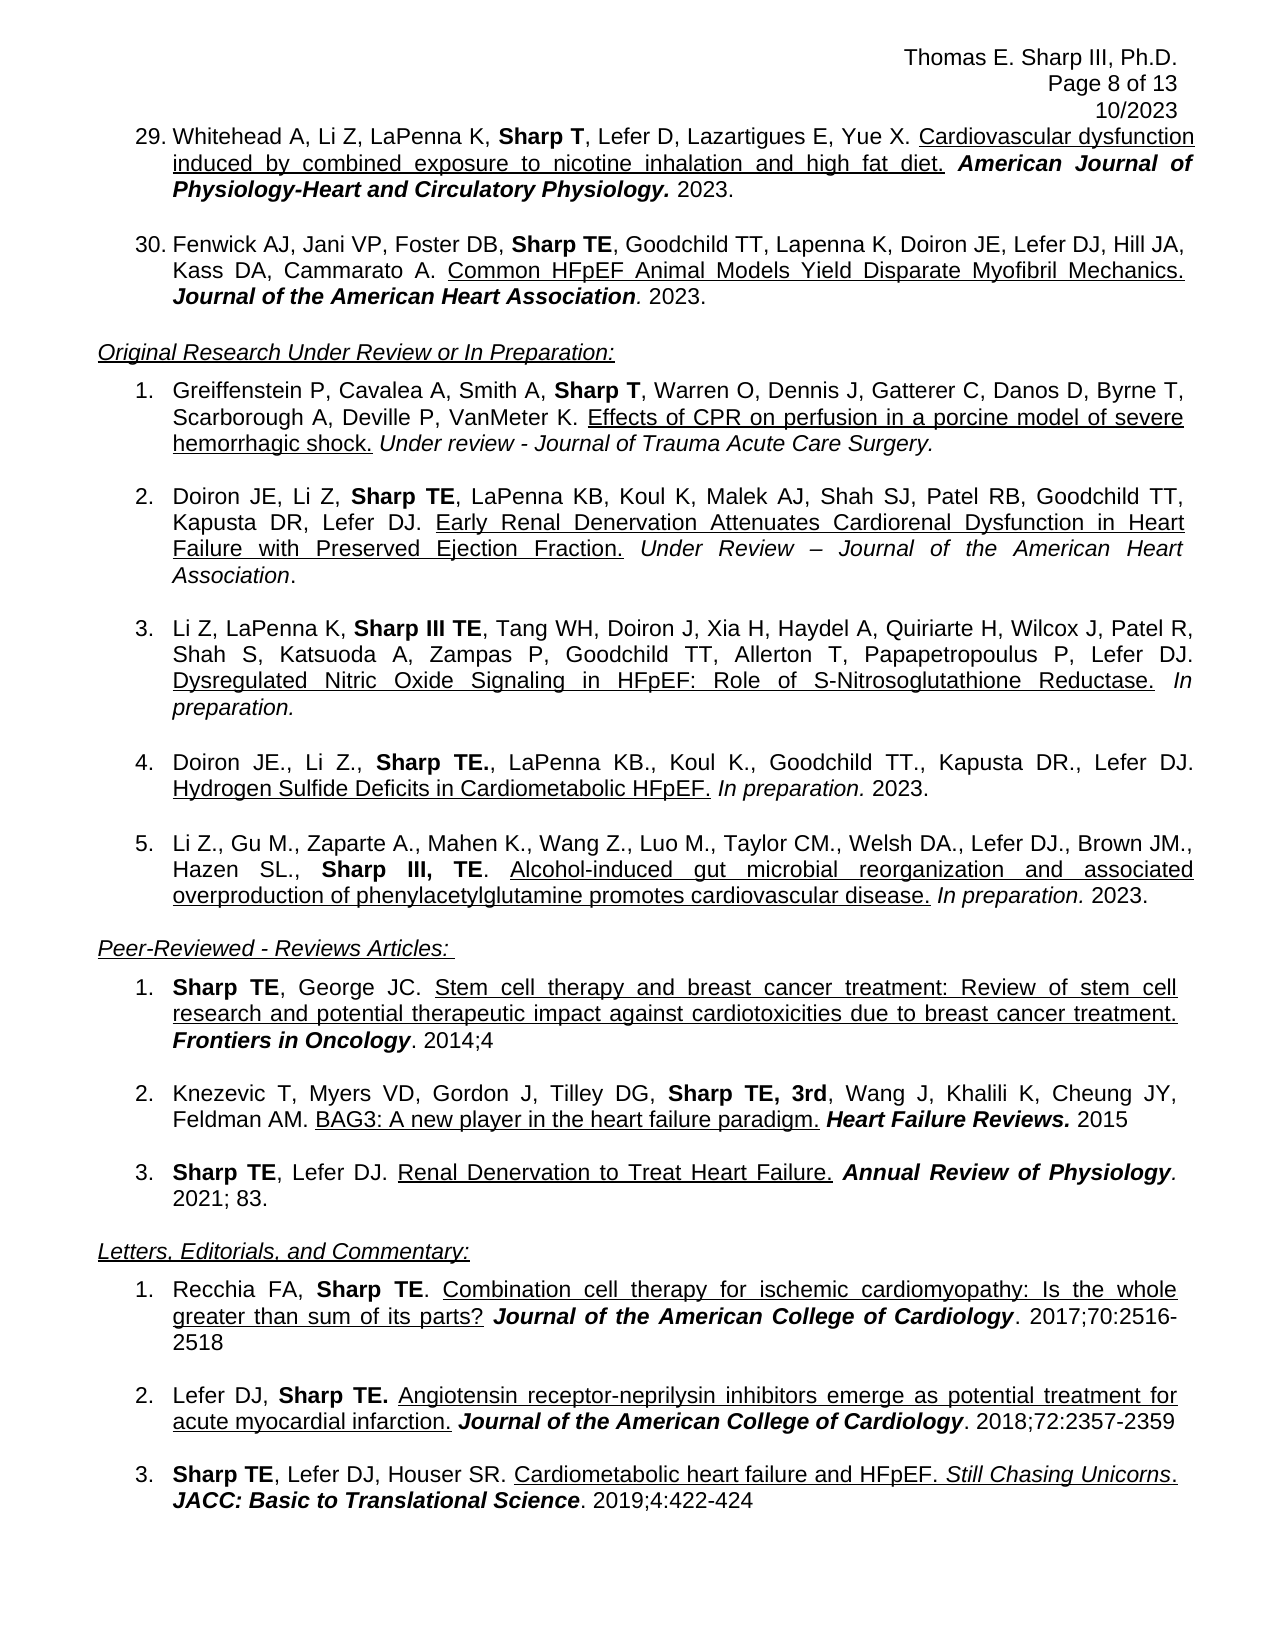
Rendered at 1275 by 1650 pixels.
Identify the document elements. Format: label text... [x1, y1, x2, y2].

list Greiffenstein P, Cavalea A, Smith A, Sharp T, Warren O, Dennis J, Gatterer C, Danos D, Byrne T, Scarborough A, Deville P, VanMeter K. Effects of CPR on perfusion in a porcine model of severe hemorrhagic shock. Under review - Journal of Trauma Acute Care Surgery. [135, 377, 1185, 456]
list Doiron JE., Li Z., Sharp TE., LaPenna KB., Koul K., Goodchild TT., Kapusta DR., Lefer DJ. Hydrogen Sulfide Deficits in Cardiometabolic HFpEF. In preparation. 2023. [135, 749, 1194, 801]
list Doiron JE, Li Z, Sharp TE, LaPenna KB, Koul K, Malek AJ, Shah SJ, Patel RB, Goodchild TT, Kapusta DR, Lefer DJ. Early Renal Denervation Attenuates Cardiorenal Dysfunction in Heart Failure with Preserved Ejection Fraction. Under Review – Journal of the American Heart Association. [135, 483, 1185, 588]
text Original Research Under Review or In Preparation: [97, 338, 1177, 365]
list Li Z, LaPenna K, Sharp III TE, Tang WH, Doiron J, Xia H, Haydel A, Quiriarte H, Wilcox J, Patel R, Shah S, Katsuoda A, Zampas P, Goodchild TT, Allerton T, Papapetropoulus P, Lefer DJ. Dysregulated Nitric Oxide Signaling in HFpEF: Role of S-Nitrosoglutathione Reductase. In preparation. [135, 614, 1194, 720]
list Recchia FA, Sharp TE. Combination cell therapy for ischemic cardiomyopathy: Is the whole greater than sum of its parts? Journal of the American College of Cardiology. 2017;70:2516-2518 [135, 1276, 1177, 1356]
list Knezevic T, Myers VD, Gordon J, Tilley DG, Sharp TE, 3rd, Wang J, Khalili K, Cheung JY, Feldman AM. BAG3: A new player in the heart failure paradigm. Heart Failure Reviews. 2015 [135, 1079, 1177, 1132]
list Lefer DJ, Sharp TE. Angiotensin receptor-neprilysin inhibitors emerge as potential treatment for acute myocardial infarction. Journal of the American College of Cardiology. 2018;72:2357-2359 [135, 1382, 1177, 1434]
list Sharp TE, Lefer DJ, Houser SR. Cardiometabolic heart failure and HFpEF. Still Chasing Unicorns. JACC: Basic to Translational Science. 2019;4:422-424 [135, 1461, 1177, 1514]
list Sharp TE, George JC. Stem cell therapy and breast cancer treatment: Review of stem cell research and potential therapeutic impact against cardiotoxicities due to breast cancer treatment. Frontiers in Oncology. 2014;4 [135, 974, 1177, 1053]
list Whitehead A, Li Z, LaPenna K, Sharp T, Lefer D, Lazartigues E, Yue X. Cardiovascular dysfunction induced by combined exposure to nicotine inhalation and high fat diet. American Journal of Physiology-Heart and Circulatory Physiology. 2023. [135, 123, 1194, 202]
text Letters, Editorials, and Commentary: [97, 1238, 1177, 1264]
list Li Z., Gu M., Zaparte A., Mahen K., Wang Z., Luo M., Taylor CM., Welsh DA., Lefer DJ., Brown JM., Hazen SL., Sharp III, TE. Alcohol-induced gut microbial reorganization and associated overproduction of phenylacetylglutamine promotes cardiovascular disease. In preparation. 2023. [135, 830, 1194, 909]
list Sharp TE, Lefer DJ. Renal Denervation to Treat Heart Failure. Annual Review of Physiology. 2021; 83. [135, 1158, 1177, 1211]
list Fenwick AJ, Jani VP, Foster DB, Sharp TE, Goodchild TT, Lapenna K, Doiron JE, Lefer DJ, Hill JA, Kass DA, Cammarato A. Common HFpEF Animal Models Yield Disparate Myofibril Mechanics. Journal of the American Heart Association. 2023. [135, 231, 1185, 310]
text Peer-Reviewed - Reviews Articles: [97, 935, 1177, 962]
